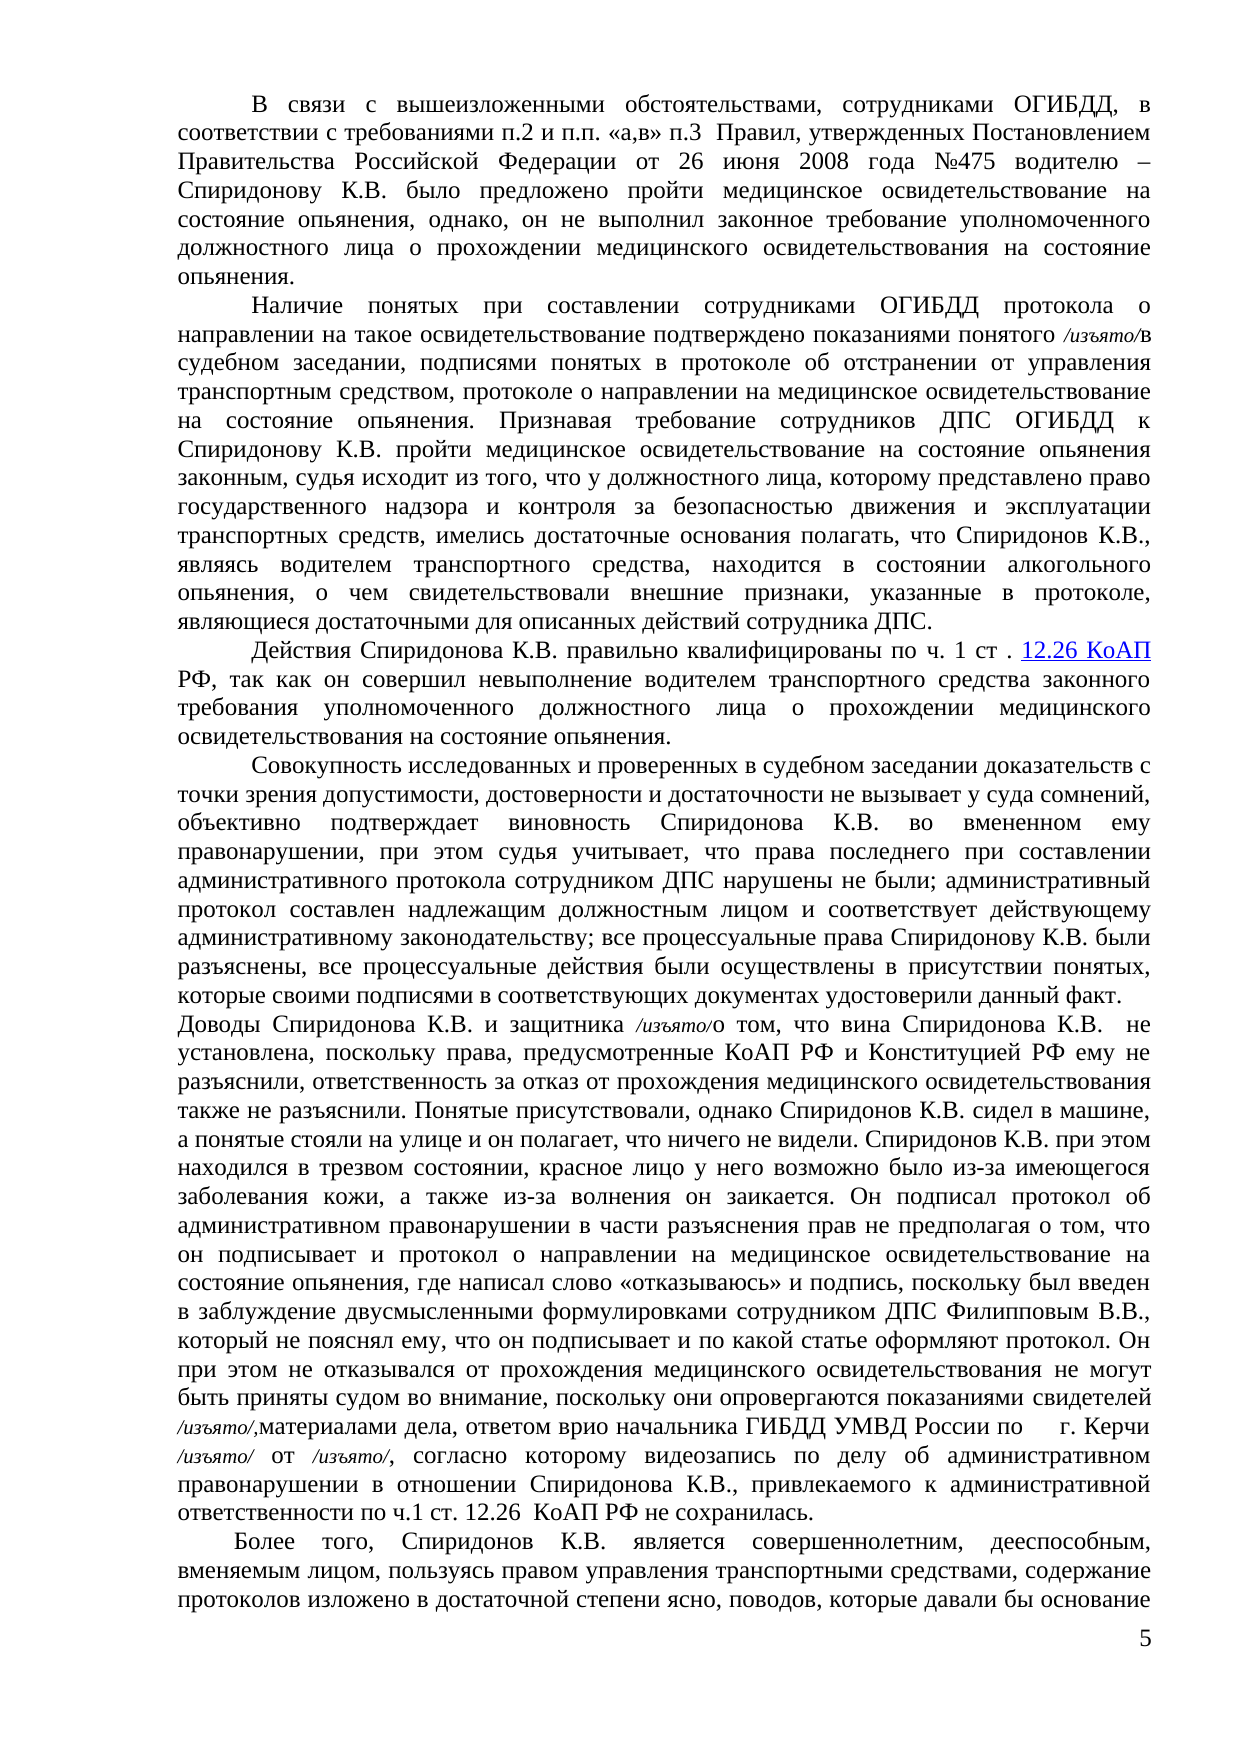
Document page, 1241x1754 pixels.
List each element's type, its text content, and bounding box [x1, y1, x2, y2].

text Наличие понятых при составлении сотрудниками ОГИБДД протокола о направлении на такое освидетельствование подтверждено показаниями понятого /изъято/в судебном заседании, подписями понятых в протоколе об отстранении от управления транспортным средством, протоколе о направлении на медицинское освидетельствование на состояние опьянения. Признавая требование сотрудников ДПС ОГИБДД к Спиридонову К.В. пройти медицинское освидетельствование на состояние опьянения законным, судья исходит из того, что у должностного лица, которому представлено право государственного надзора и контроля за безопасностью движения и эксплуатации транспортных средств, имелись достаточные основания полагать, что Спиридонов К.В., являясь водителем транспортного средства, находится в состоянии алкогольного опьянения, о чем свидетельствовали внешние признаки, указанные в протоколе, являющиеся достаточными для описанных действий сотрудника ДПС. [177, 290, 1152, 635]
text Совокупность исследованных и проверенных в судебном заседании доказательств с точки зрения допустимости, достоверности и достаточности не вызывает у суда сомнений, объективно подтверждает виновность Спиридонова К.В. во вмененном ему правонарушении, при этом судья учитывает, что права последнего при составлении административного протокола сотрудником ДПС нарушены не были; административный протокол составлен надлежащим должностным лицом и соответствует действующему административному законодательству; все процессуальные права Спиридонову К.В. были разъяснены, все процессуальные действия были осуществлены в присутствии понятых, которые своими подписями в соответствующих документах удостоверили данный факт. [177, 750, 1152, 1009]
text Доводы Спиридонова К.В. и защитника /изъято/о том, что вина Спиридонова К.В. не установлена, поскольку права, предусмотренные КоАП РФ и Конституцией РФ ему не разъяснили, ответственность за отказ от прохождения медицинского освидетельствования также не разъяснили. Понятые присутствовали, однако Спиридонов К.В. сидел в машине, а понятые стояли на улице и он полагает, что ничего не видели. Спиридонов К.В. при этом находился в трезвом состоянии, красное лицо у него возможно было из-за имеющегося заболевания кожи, а также из-за волнения он заикается. Он подписал протокол об административном правонарушении в части разъяснения прав не предполагая о том, что он подписывает и протокол о направлении на медицинское освидетельствование на состояние опьянения, где написал слово «отказываюсь» и подпись, поскольку был введен в заблуждение двусмысленными формулировками сотрудником ДПС Филипповым В.В., который не пояснял ему, что он подписывает и по какой статье оформляют протокол. Он при этом не отказывался от прохождения медицинского освидетельствования не могут быть приняты судом во внимание, поскольку они опровергаются показаниями свидетелей /изъято/,материалами дела, ответом врио начальника ГИБДД УМВД России по г. Керчи /изъято/ от /изъято/, согласно которому видеозапись по делу об административном правонарушении в отношении Спиридонова К.В., привлекаемого к административной ответственности по ч.1 ст. 12.26 КоАП РФ не сохранилась. [177, 1009, 1152, 1526]
text В связи с вышеизложенными обстоятельствами, сотрудниками ОГИБДД, в соответствии с требованиями п.2 и п.п. «а,в» п.3 Правил, утвержденных Постановлением Правительства Российской Федерации от 26 июня 2008 года №475 водителю – Спиридонову К.В. было предложено пройти медицинское освидетельствование на состояние опьянения, однако, он не выполнил законное требование уполномоченного должностного лица о прохождении медицинского освидетельствования на состояние опьянения. [177, 89, 1152, 290]
text Действия Спиридонова К.В. правильно квалифицированы по ч. 1 ст . 12.26 КоАП РФ, так как он совершил невыполнение водителем транспортного средства законного требования уполномоченного должностного лица о прохождении медицинского освидетельствования на состояние опьянения. [177, 635, 1152, 750]
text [177, 1526, 1152, 1612]
